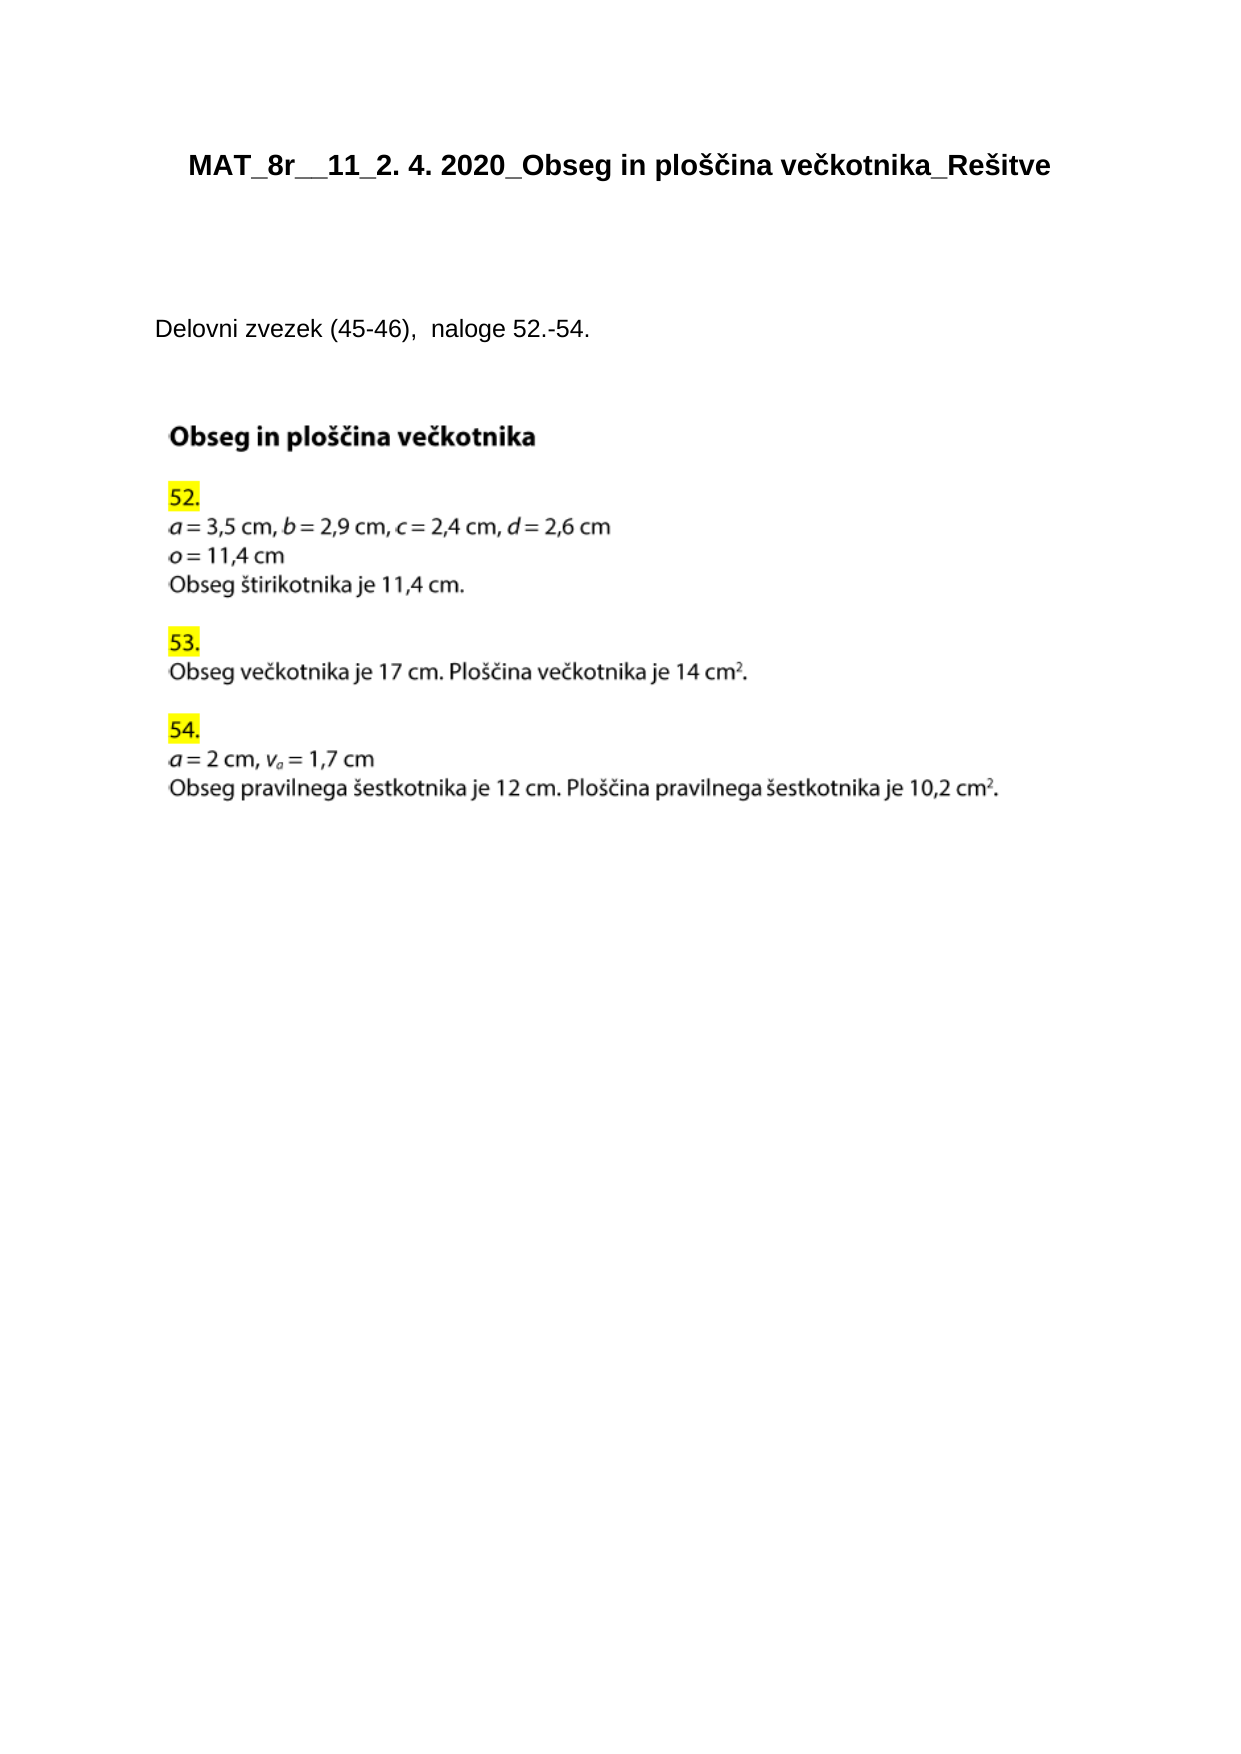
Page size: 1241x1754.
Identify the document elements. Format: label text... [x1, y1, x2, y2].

text Delovni zvezek (45-46), naloge 52.-54. [148, 314, 1093, 343]
text MAT_8r__11_2. 4. 2020_Obseg in ploščina večkotnika_Rešitve [148, 148, 1093, 181]
picture [147, 421, 1212, 814]
